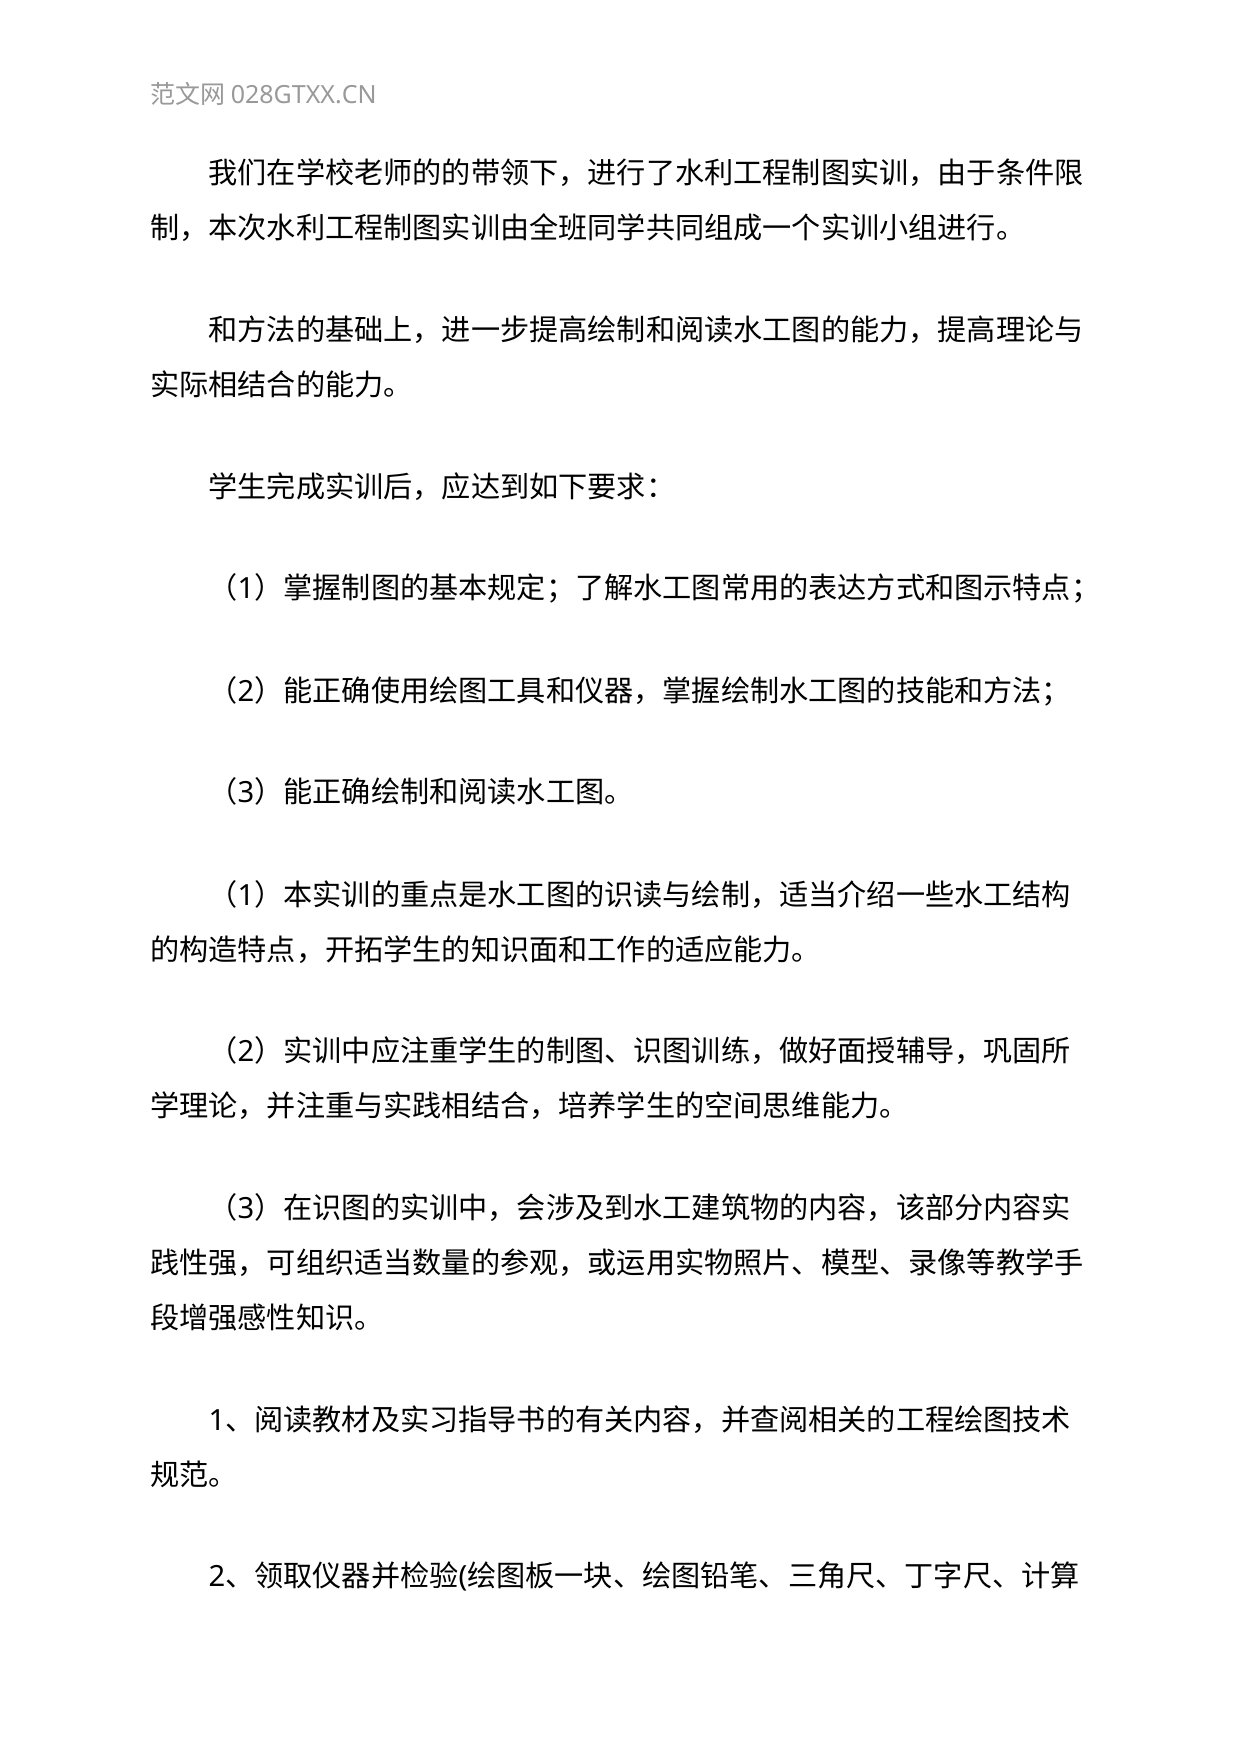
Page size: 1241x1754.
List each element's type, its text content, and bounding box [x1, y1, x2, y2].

text 1、阅读教材及实习指导书的有关内容，并查阅相关的工程绘图技术规范。 [150, 1396, 1090, 1493]
text （3）能正确绘制和阅读水工图。 [150, 769, 1090, 811]
text （1）掌握制图的基本规定；了解水工图常用的表达方式和图示特点； [150, 565, 1090, 607]
text （1）本实训的重点是水工图的识读与绘制，适当介绍一些水工结构的构造特点，开拓学生的知识面和工作的适应能力。 [150, 871, 1090, 968]
text （2）能正确使用绘图工具和仪器，掌握绘制水工图的技能和方法； [150, 667, 1090, 709]
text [150, 1553, 1090, 1595]
text 和方法的基础上，进一步提高绘制和阅读水工图的能力，提高理论与实际相结合的能力。 [150, 307, 1090, 404]
text （3）在识图的实训中，会涉及到水工建筑物的内容，该部分内容实践性强，可组织适当数量的参观，或运用实物照片、模型、录像等教学手段增强感性知识。 [150, 1184, 1090, 1337]
text （2）实训中应注重学生的制图、识图训练，做好面授辅导，巩固所学理论，并注重与实践相结合，培养学生的空间思维能力。 [150, 1028, 1090, 1125]
text 我们在学校老师的的带领下，进行了水利工程制图实训，由于条件限制，本次水利工程制图实训由全班同学共同组成一个实训小组进行。 [150, 150, 1090, 247]
text 学生完成实训后，应达到如下要求： [150, 463, 1090, 506]
